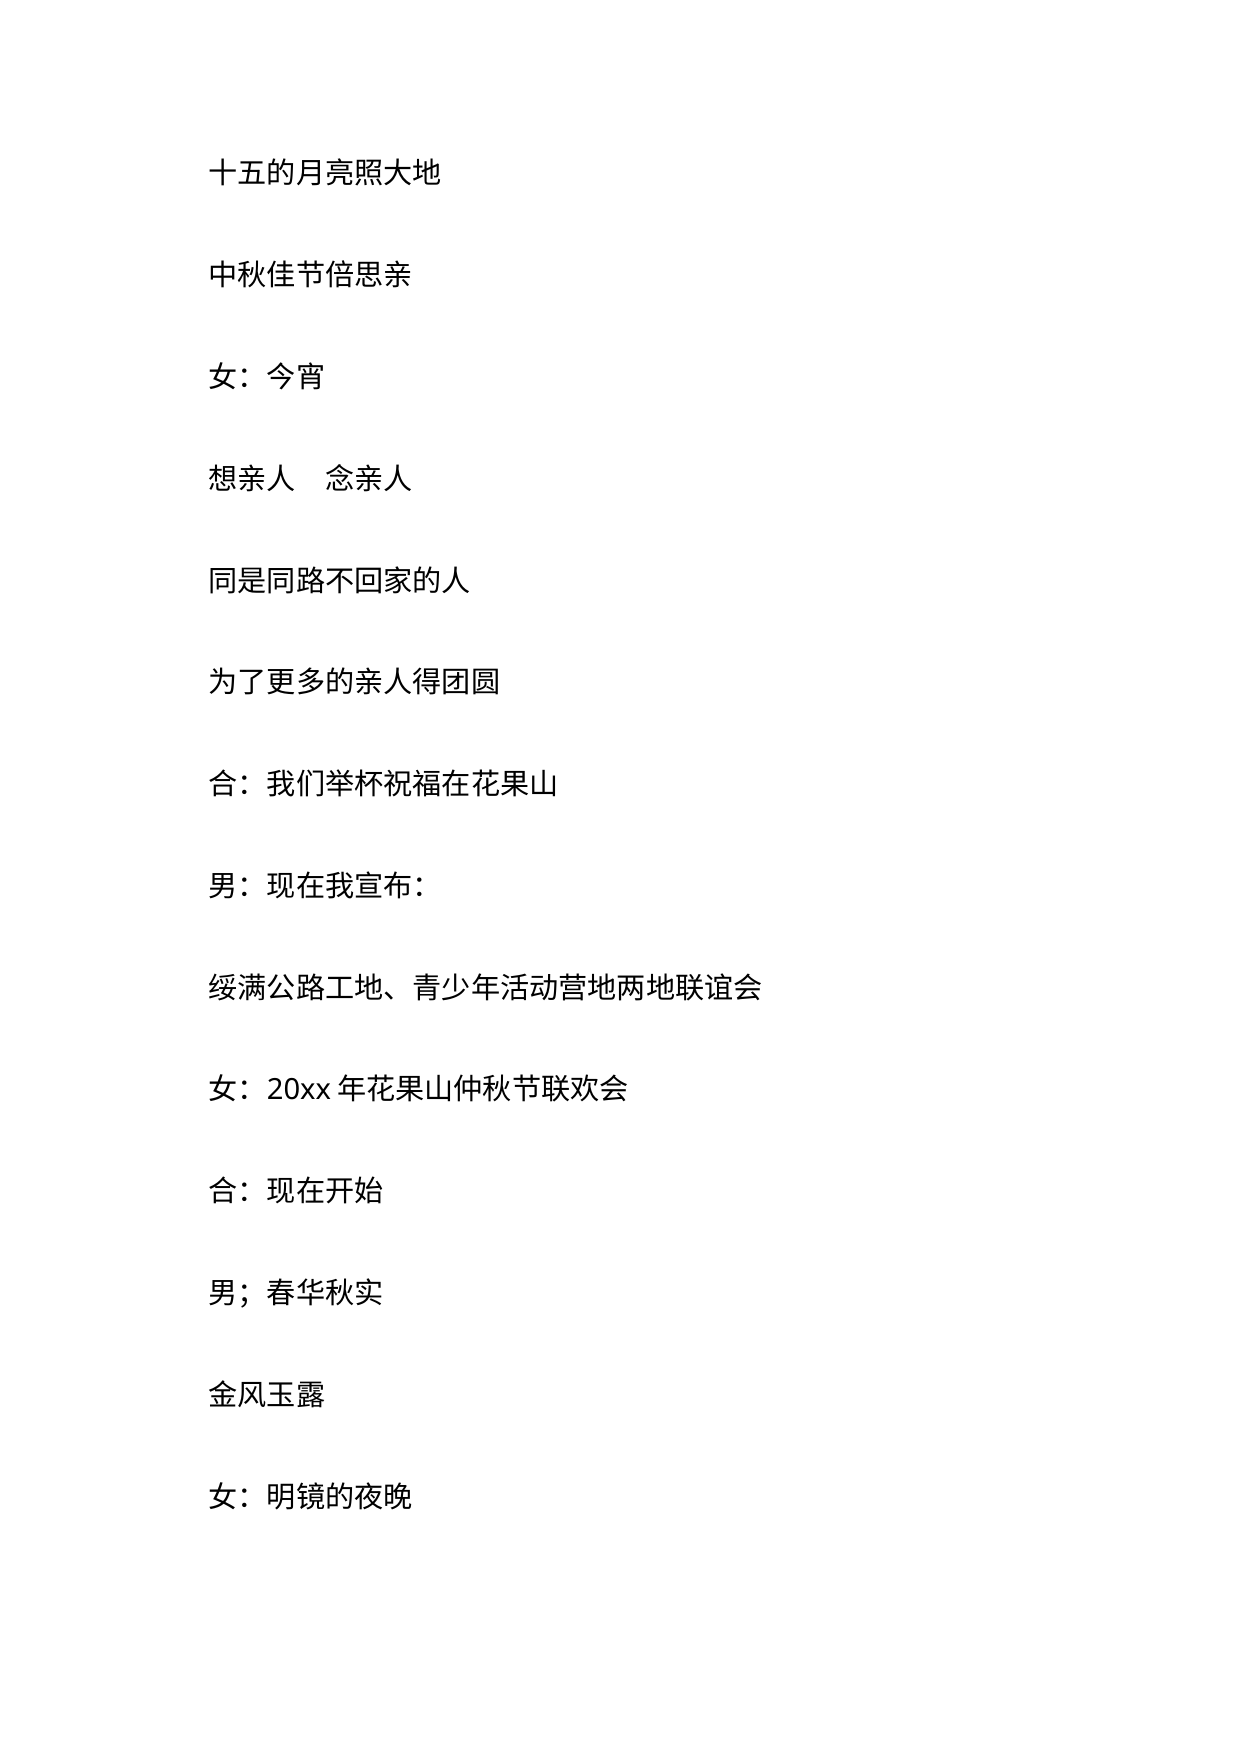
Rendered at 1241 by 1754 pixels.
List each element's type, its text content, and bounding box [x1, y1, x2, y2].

text 同是同路不回家的人 [150, 557, 1090, 599]
text 男；春华秋实 [150, 1270, 1090, 1312]
text 女：明镜的夜晚 [150, 1473, 1090, 1516]
text 金风玉露 [150, 1371, 1090, 1414]
text 中秋佳节倍思亲 [150, 252, 1090, 294]
text 女：今宵 [150, 353, 1090, 396]
text 为了更多的亲人得团圆 [150, 659, 1090, 701]
text 男：现在我宣布： [150, 862, 1090, 905]
text 合：现在开始 [150, 1168, 1090, 1210]
text 想亲人 念亲人 [150, 455, 1090, 498]
text 十五的月亮照大地 [150, 150, 1090, 192]
text 合：我们举杯祝福在花果山 [150, 761, 1090, 803]
text 绥满公路工地、青少年活动营地两地联谊会 [150, 964, 1090, 1006]
text 女：20xx年花果山仲秋节联欢会 [150, 1066, 1090, 1108]
